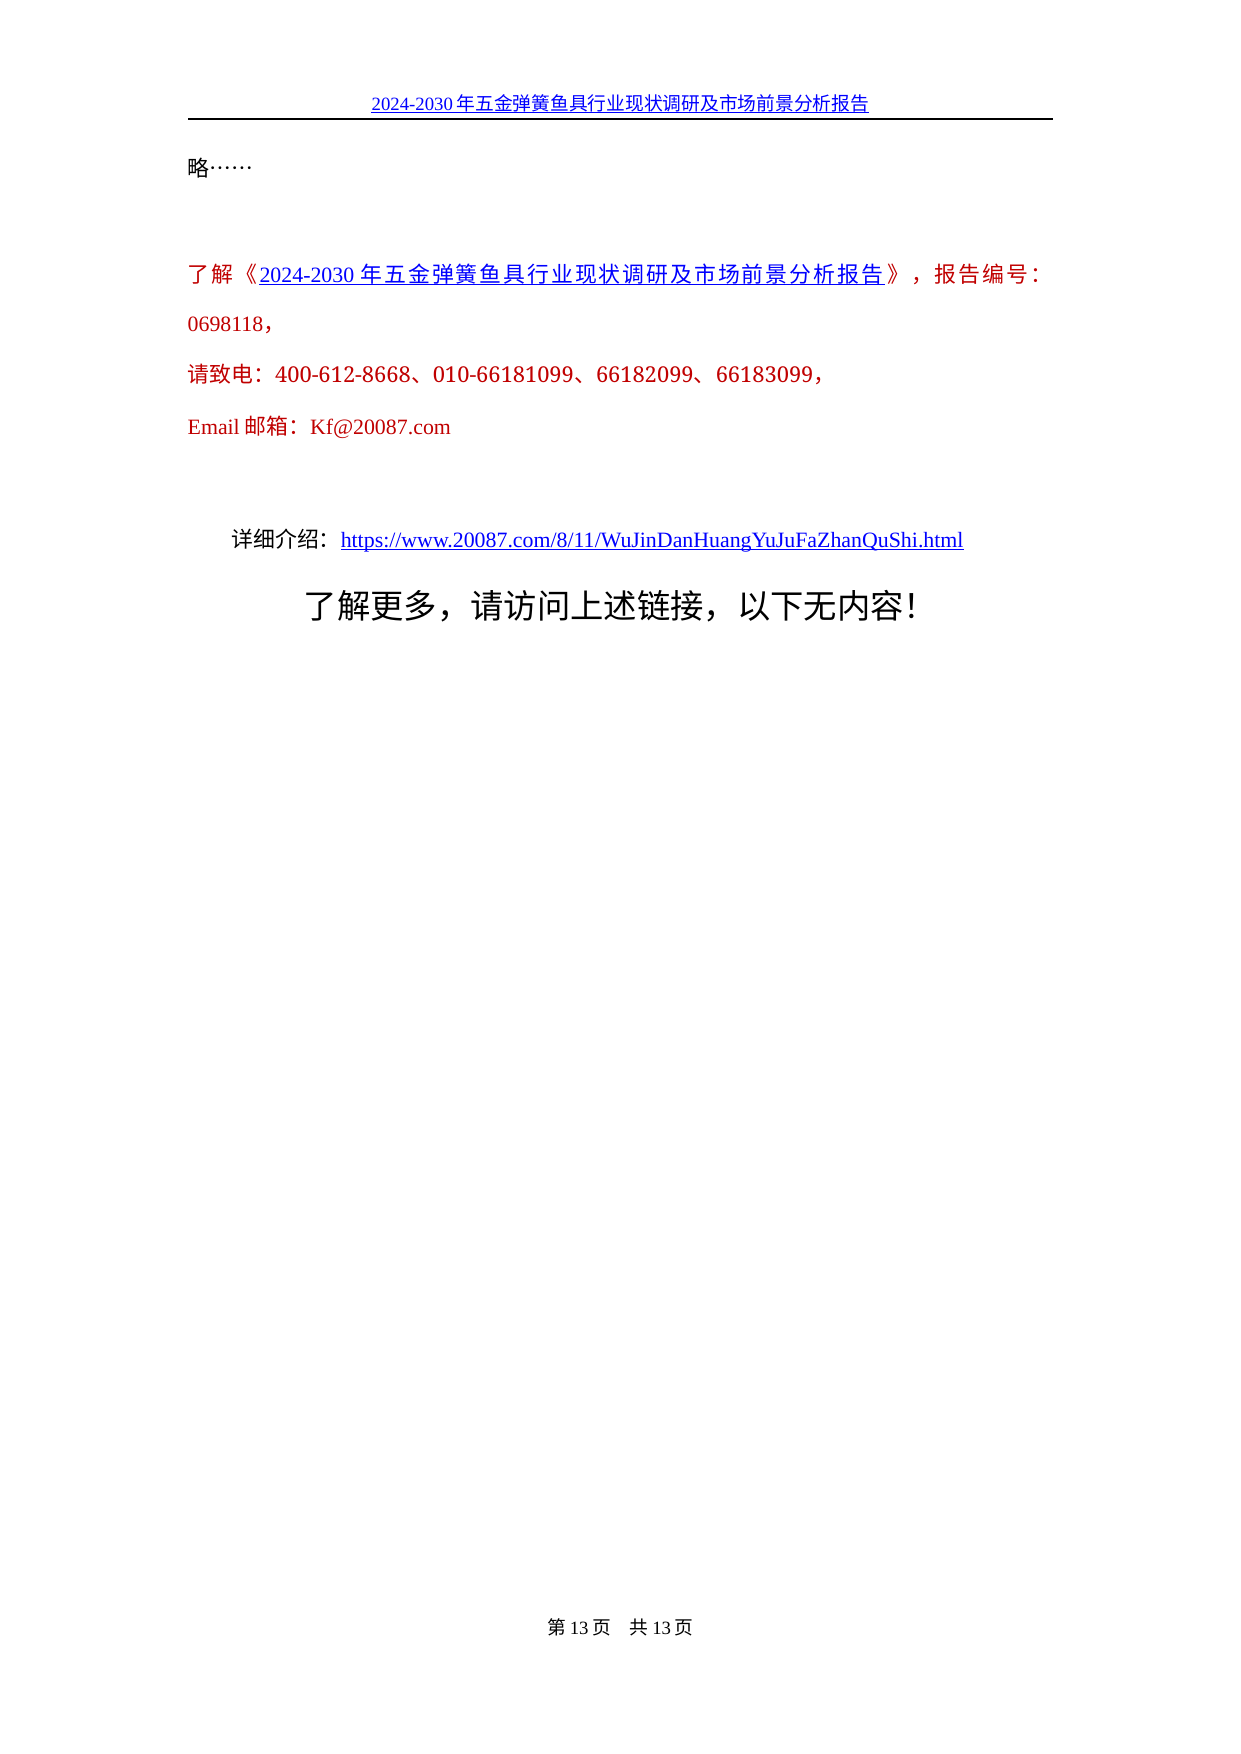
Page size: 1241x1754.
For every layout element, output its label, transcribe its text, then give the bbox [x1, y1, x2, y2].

title 了解更多，请访问上述链接，以下无内容！ [187, 571, 1053, 636]
text 请致电：400-612-8668、010-66181099、66182099、66183099， [187, 357, 1053, 389]
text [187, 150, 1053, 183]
text Email邮箱：Kf@20087.com [187, 408, 1053, 441]
text 了解《2024-2030年五金弹簧鱼具行业现状调研及市场前景分析报告》，报告编号：0698118， [187, 257, 1053, 338]
text 详细介绍：https://www.20087.com/8/11/WuJinDanHuangYuJuFaZhanQuShi.html [187, 521, 1053, 554]
